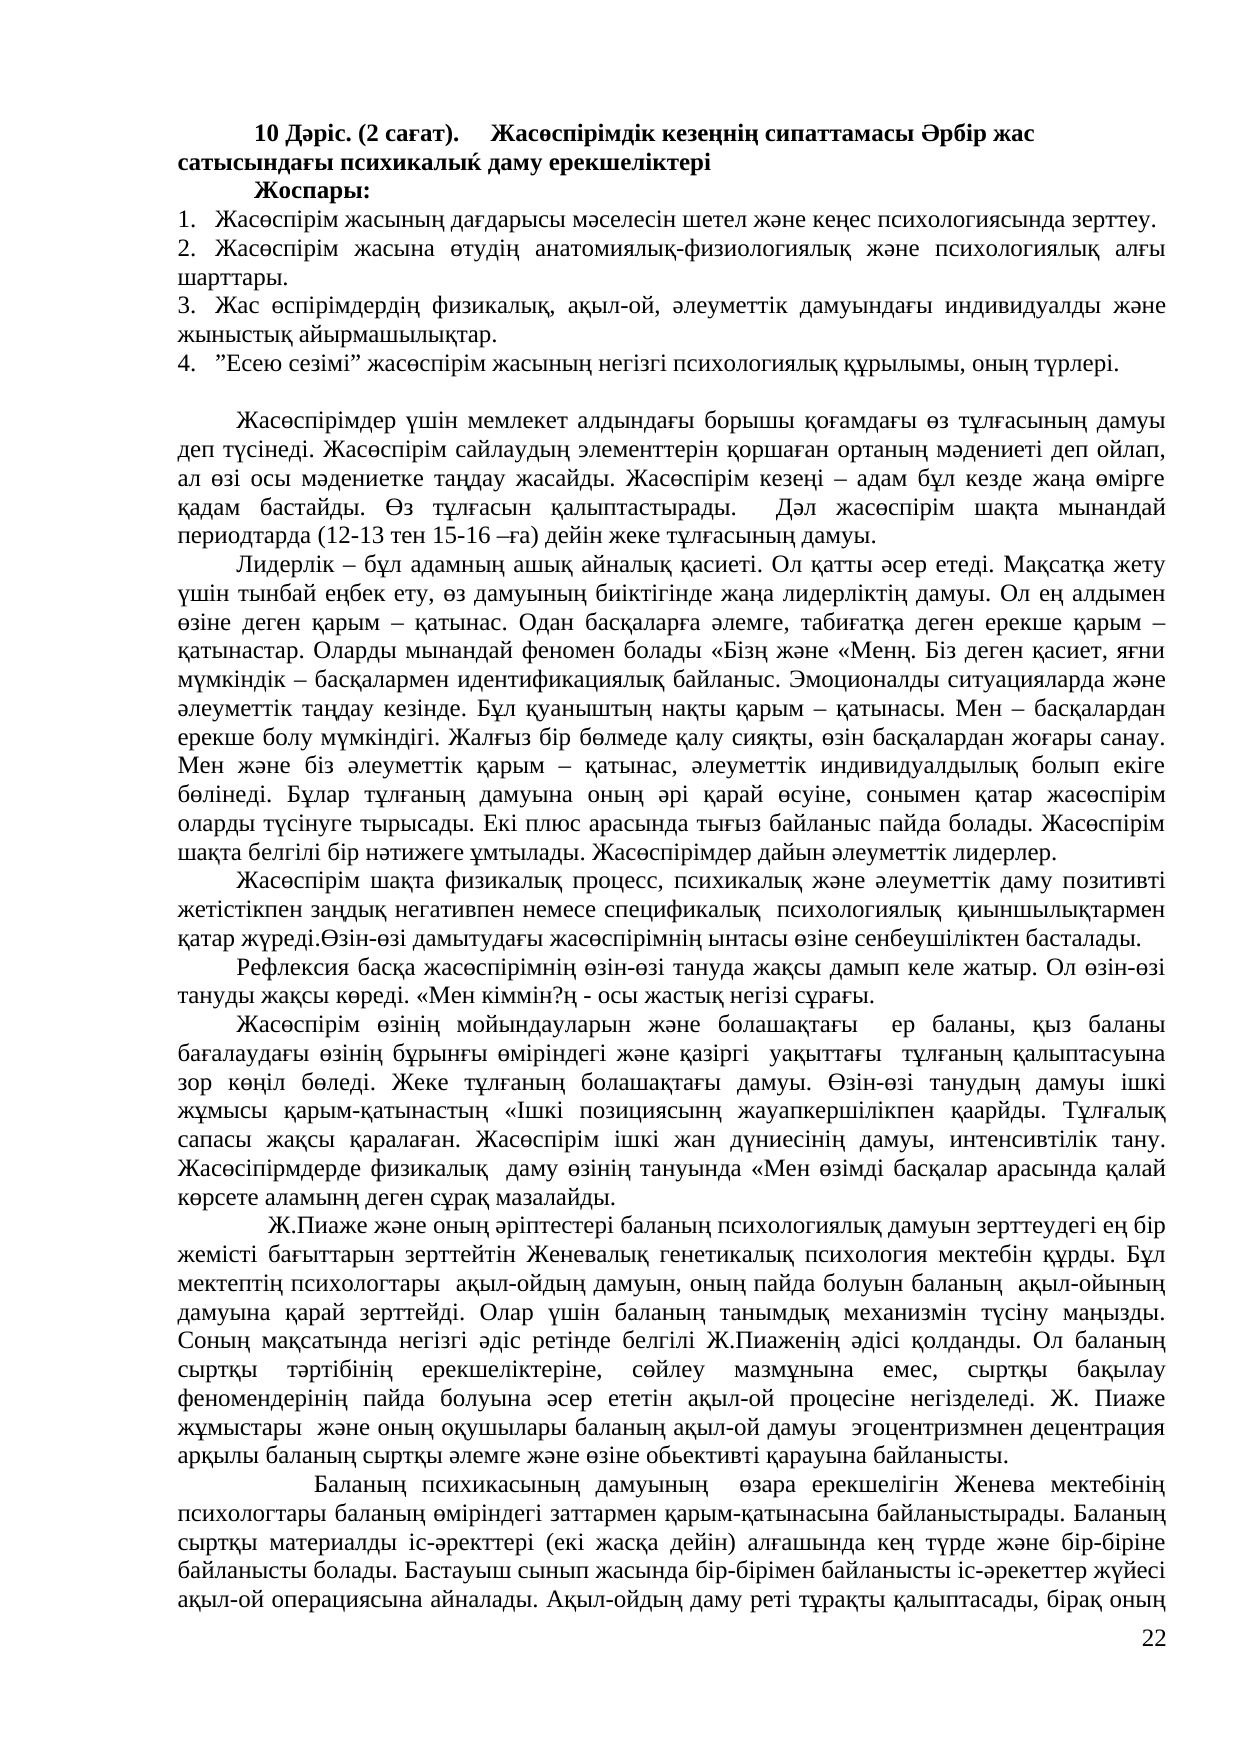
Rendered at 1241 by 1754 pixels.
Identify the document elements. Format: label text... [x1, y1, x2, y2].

text Ж.Пиаже және оның әріптестері баланың психологиялық дамуын зерттеудегі ең бір жемісті бағыттарын зерттейтін Женевалық генетикалық психология мектебін құрды. Бұл мектептің психологтары ақыл-ойдың дамуын, оның пайда болуын баланың ақыл-ойының дамуына қарай зерттейді. Олар үшін баланың танымдық механизмін түсіну маңызды. Соның мақсатында негізгі әдіс ретінде белгілі Ж.Пиаженің әдісі қолданды. Ол баланың сыртқы тәртібінің ерекшеліктеріне, сөйлеу мазмұнына емес, сыртқы бақылау феномендерінің пайда болуына әсер ететін ақыл-ой процесіне негізделеді. Ж. Пиаже жұмыстары және оның оқушылары баланың ақыл-ой дамуы эгоцентризмнен децентрация арқылы баланың сыртқы әлемге және өзіне обьективті қарауына байланысты. [177, 1211, 1167, 1469]
list Жасөспірім жасына өтудің анатомиялық-физиологиялық және психологиялық алғы шарттары. [177, 233, 1167, 291]
text Жасөспірімдер үшін мемлекет алдындағы борышы қоғамдағы өз тұлғасының дамуы деп түсінеді. Жасөспірім сайлаудың элементтерін қоршаған ортаның мәдениеті деп ойлап, ал өзі осы мәдениетке таңдау жасайды. Жасөспірім кезеңі – адам бұл кезде жаңа өмірге қадам бастайды. Өз тұлғасын қалыптастырады. Дәл жасөспірім шақта мынандай периодтарда (12-13 тен 15-16 –ға) дейін жеке тұлғасының дамуы. [177, 406, 1167, 549]
list ”Есею сезімі” жасөспірім жасының негізгі психологиялық құрылымы, оның түрлері. [177, 348, 1167, 377]
text Жасөспірім өзінің мойындауларын және болашақтағы ер баланы, қыз баланы бағалаудағы өзінің бұрынғы өміріндегі және қазіргі уақыттағы тұлғаның қалыптасуына зор көңіл бөледі. Жеке тұлғаның болашақтағы дамуы. Өзін-өзі танудың дамуы ішкі жұмысы қарым-қатынастың «Ішкі позициясынң жауапкершілікпен қаарйды. Тұлғалық сапасы жақсы қаралаған. Жасөспірім ішкі жан дүниесінің дамуы, интенсивтілік тану. Жасөсіпірмдерде физикалық даму өзінің тануында «Мен өзімді басқалар арасында қалай көрсете аламынң деген сұрақ мазалайды. [177, 1009, 1167, 1211]
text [177, 1469, 1167, 1613]
list Жасөспірім жасының дағдарысы мәселесін шетел және кеңес психологиясында зерттеу. [177, 204, 1167, 233]
text Рефлексия басқа жасөспірімнің өзін-өзі тануда жақсы дамып келе жатыр. Ол өзін-өзі тануды жақсы көреді. «Мен кіммін?ң - осы жастық негізі сұрағы. [177, 952, 1167, 1009]
text Жоспары: [177, 176, 1167, 204]
text Лидерлік – бұл адамның ашық айналық қасиеті. Ол қатты әсер етеді. Мақсатқа жету үшін тынбай еңбек ету, өз дамуының биіктігінде жаңа лидерліктің дамуы. Ол ең алдымен өзіне деген қарым – қатынас. Одан басқаларға әлемге, табиғатқа деген ерекше қарым – қатынастар. Оларды мынандай феномен болады «Бізң және «Менң. Біз деген қасиет, яғни мүмкіндік – басқалармен идентификациялық байланыс. Эмоционалды ситуацияларда және әлеуметтік таңдау кезінде. Бұл қуаныштың нақты қарым – қатынасы. Мен – басқалардан ерекше болу мүмкіндігі. Жалғыз бір бөлмеде қалу сияқты, өзін басқалардан жоғары санау. Мен және біз әлеуметтік қарым – қатынас, әлеуметтік индивидуалдылық болып екіге бөлінеді. Бұлар тұлғаның дамуына оның әрі қарай өсуіне, сонымен қатар жасөспірім оларды түсінуге тырысады. Екі плюс арасында тығыз байланыс пайда болады. Жасөспірім шақта белгілі бір нәтижеге ұмтылады. Жасөспірімдер дайын әлеуметтік лидерлер. [177, 549, 1167, 866]
text 10 Дәріс. (2 сағат). Жасөспірімдік кезеңнің сипаттамасы Әрбір жас сатысындағы психикалыќ даму ерекшеліктері [177, 118, 1167, 176]
text Жасөспірім шақта физикалық процесс, психикалық және әлеуметтік даму позитивті жетістікпен заңдық негативпен немесе спецификалық психологиялық қиыншылықтармен қатар жүреді.Өзін-өзі дамытудағы жасөспірімнің ынтасы өзіне сенбеушіліктен басталады. [177, 866, 1167, 952]
list Жас өспірімдердің физикалық, ақыл-ой, әлеуметтік дамуындағы индивидуалды және жыныстық айырмашылықтар. [177, 291, 1167, 348]
